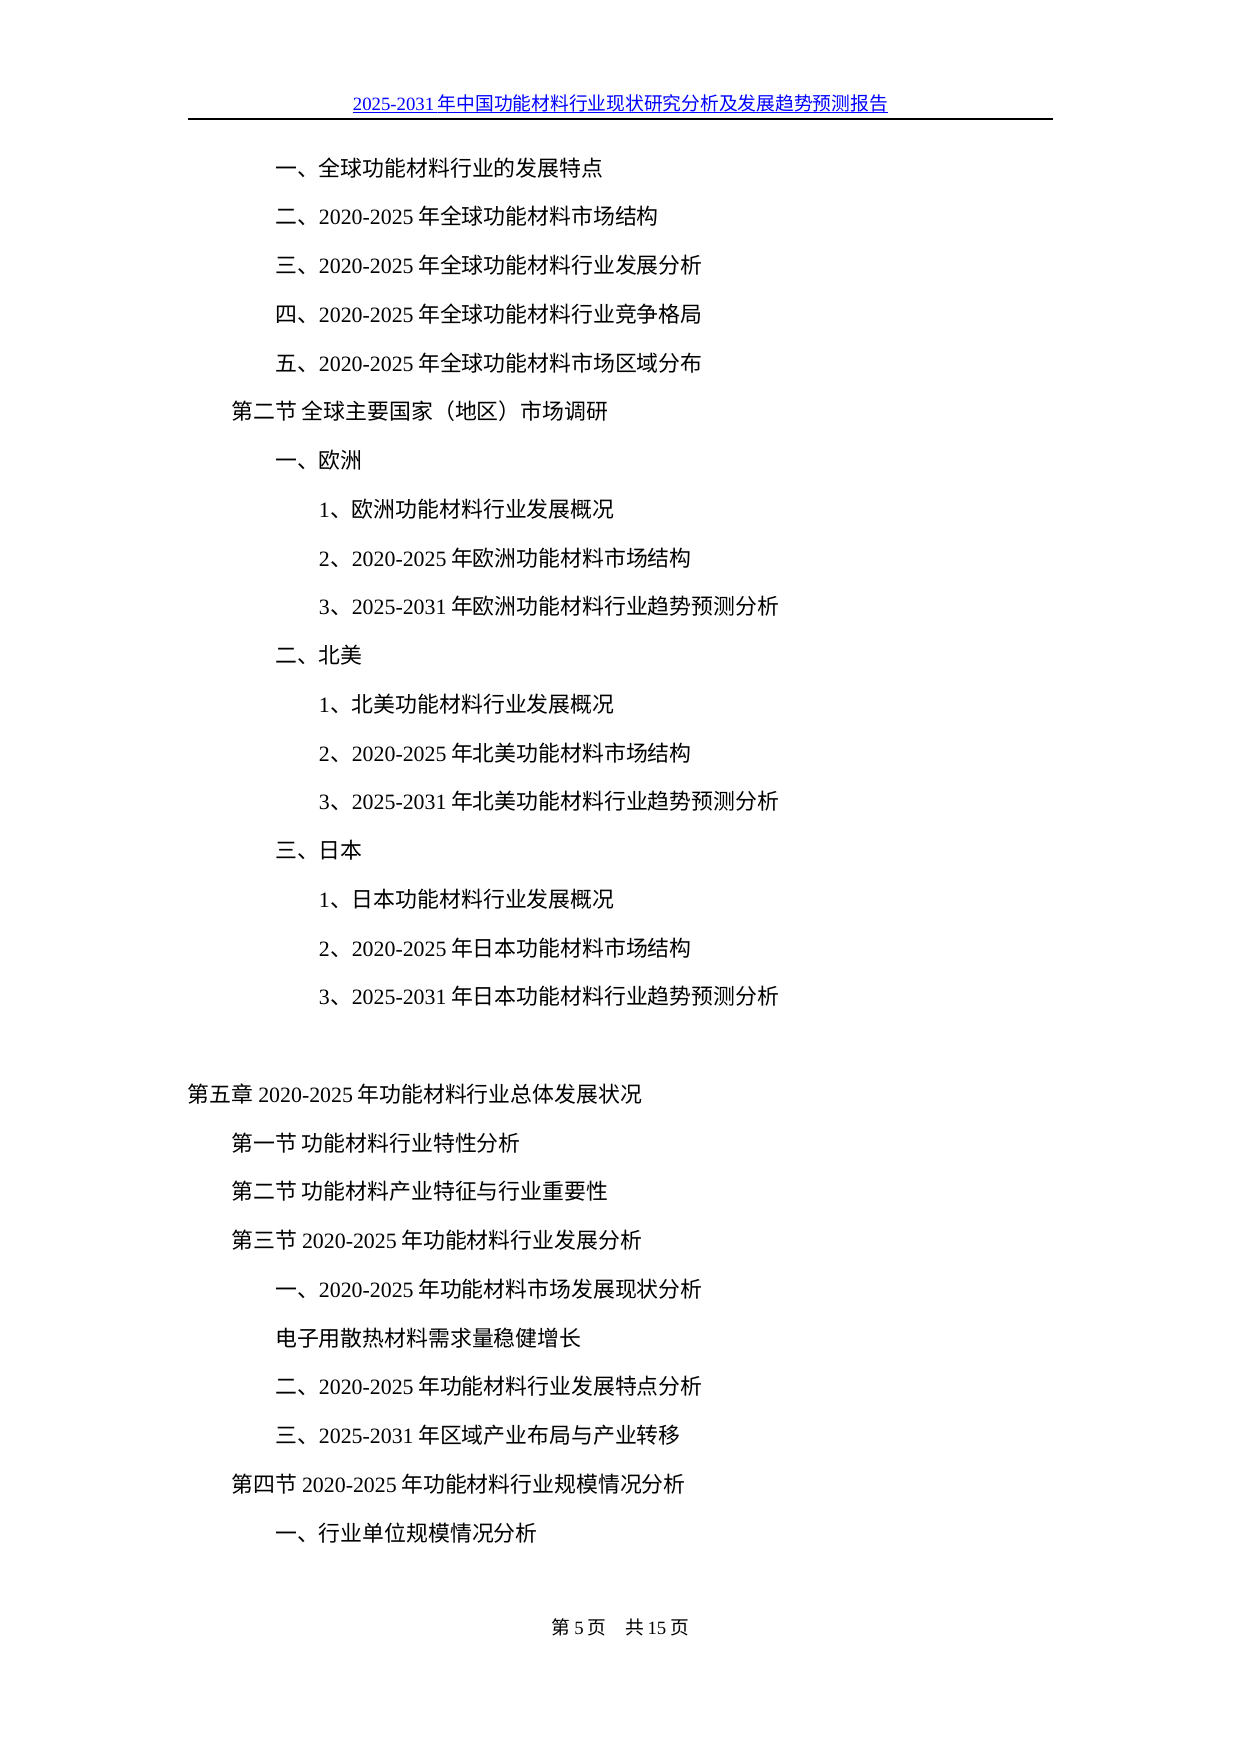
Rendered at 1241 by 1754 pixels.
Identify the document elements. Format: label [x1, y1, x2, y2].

text [187, 150, 1053, 1548]
